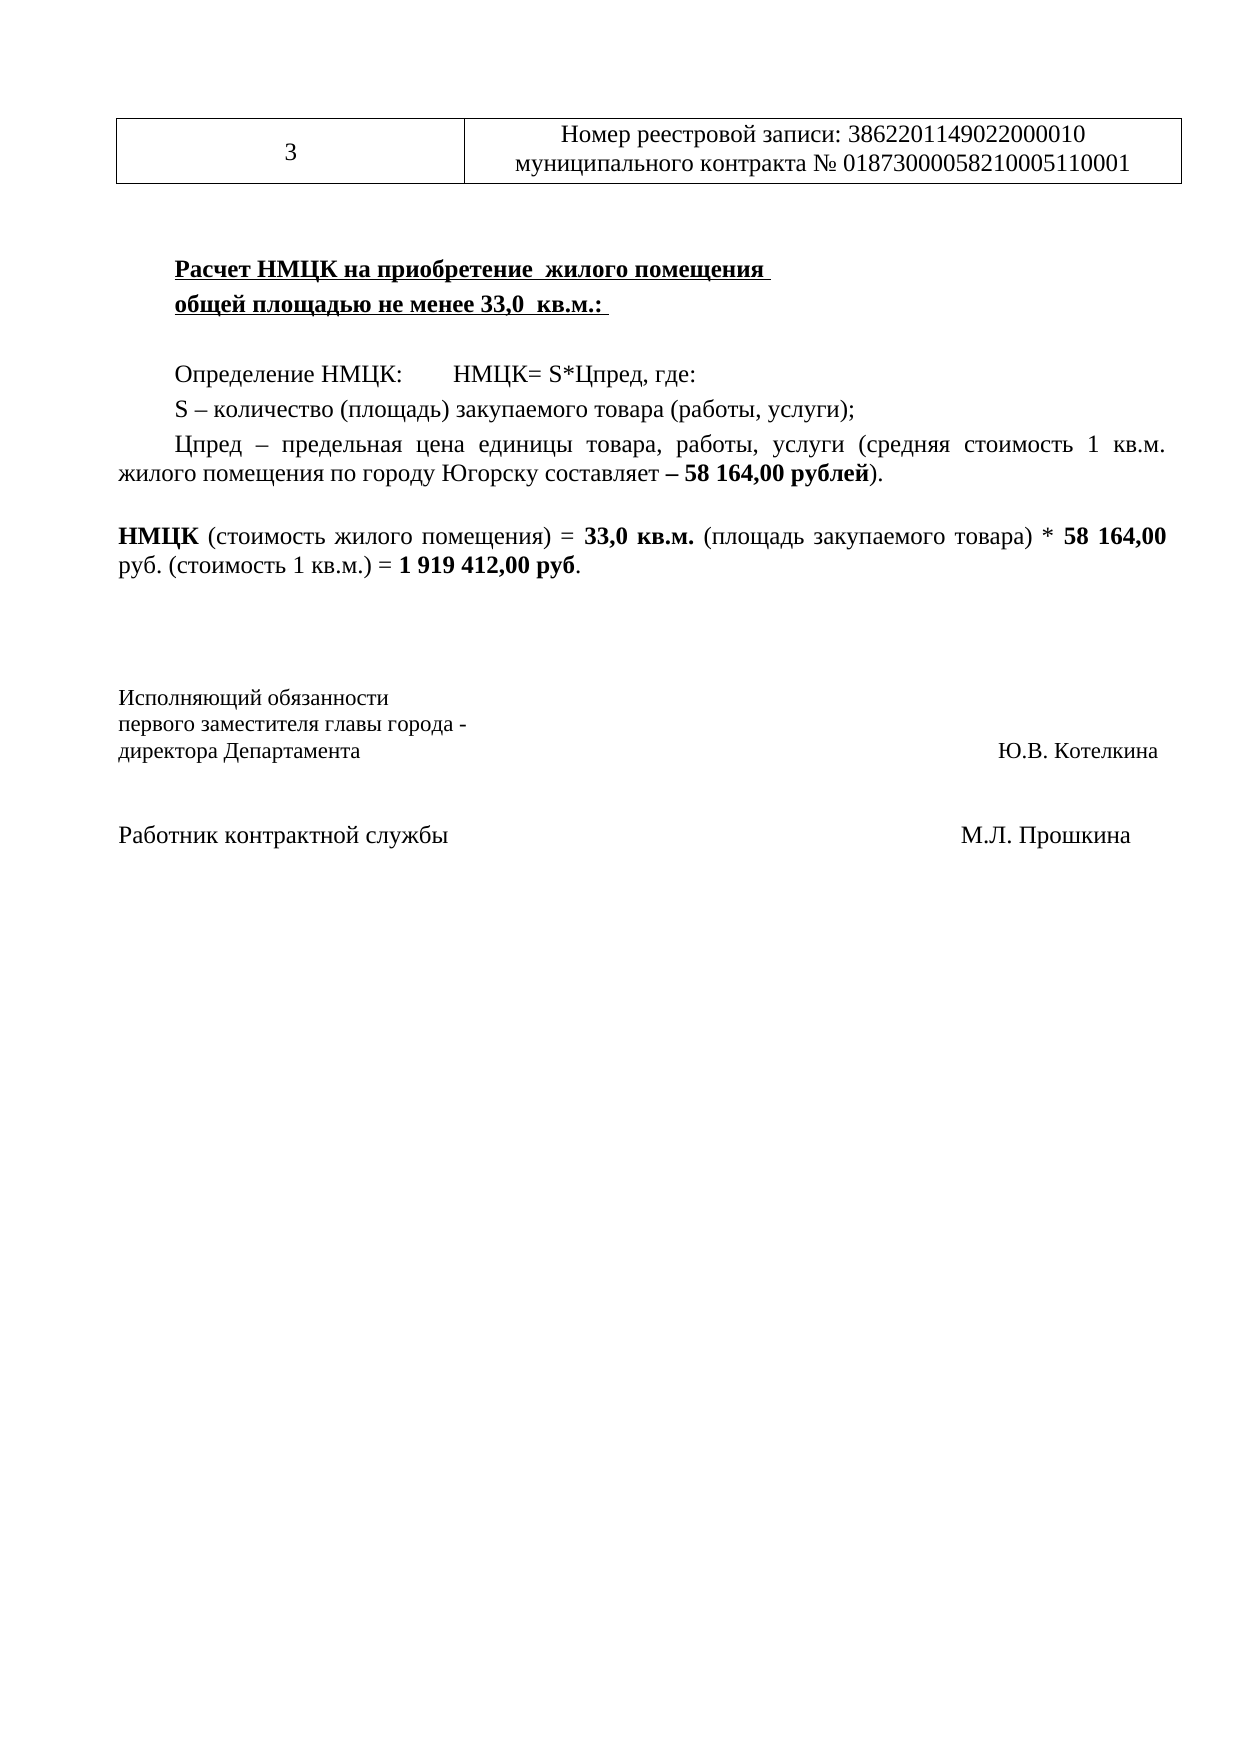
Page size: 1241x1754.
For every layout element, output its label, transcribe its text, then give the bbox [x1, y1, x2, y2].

table_cell Номер реестровой записи: 3862201149022000010 муниципального контракта № 01873000058210005110001 [465, 119, 1181, 183]
text Расчет НМЦК на приобретение жилого помещения [118, 254, 1167, 283]
text НМЦК (стоимость жилого помещения) = 33,0 кв.м. (площадь закупаемого товара) * 58 164,00 руб. (стоимость 1 кв.м.) = 1 919 412,00 руб. [118, 521, 1167, 579]
text Определение НМЦК: НМЦК= S*Цпред, где: [118, 359, 1167, 388]
text директора Департамента Ю.В. Котелкина [118, 737, 1167, 763]
text S – количество (площадь) закупаемого товара (работы, услуги); [118, 394, 1167, 423]
text первого заместителя главы города - [118, 710, 1167, 737]
text общей площадью не менее 33,0 кв.м.: [118, 289, 1167, 318]
text Исполняющий обязанности [118, 684, 1167, 710]
text Работник контрактной службы М.Л. Прошкина [118, 821, 1167, 849]
table_cell 3 [117, 119, 464, 183]
text Цпред – предельная цена единицы товара, работы, услуги (средняя стоимость 1 кв.м. жилого помещения по городу Югорску составляет – 58 164,00 рублей). [118, 429, 1167, 486]
